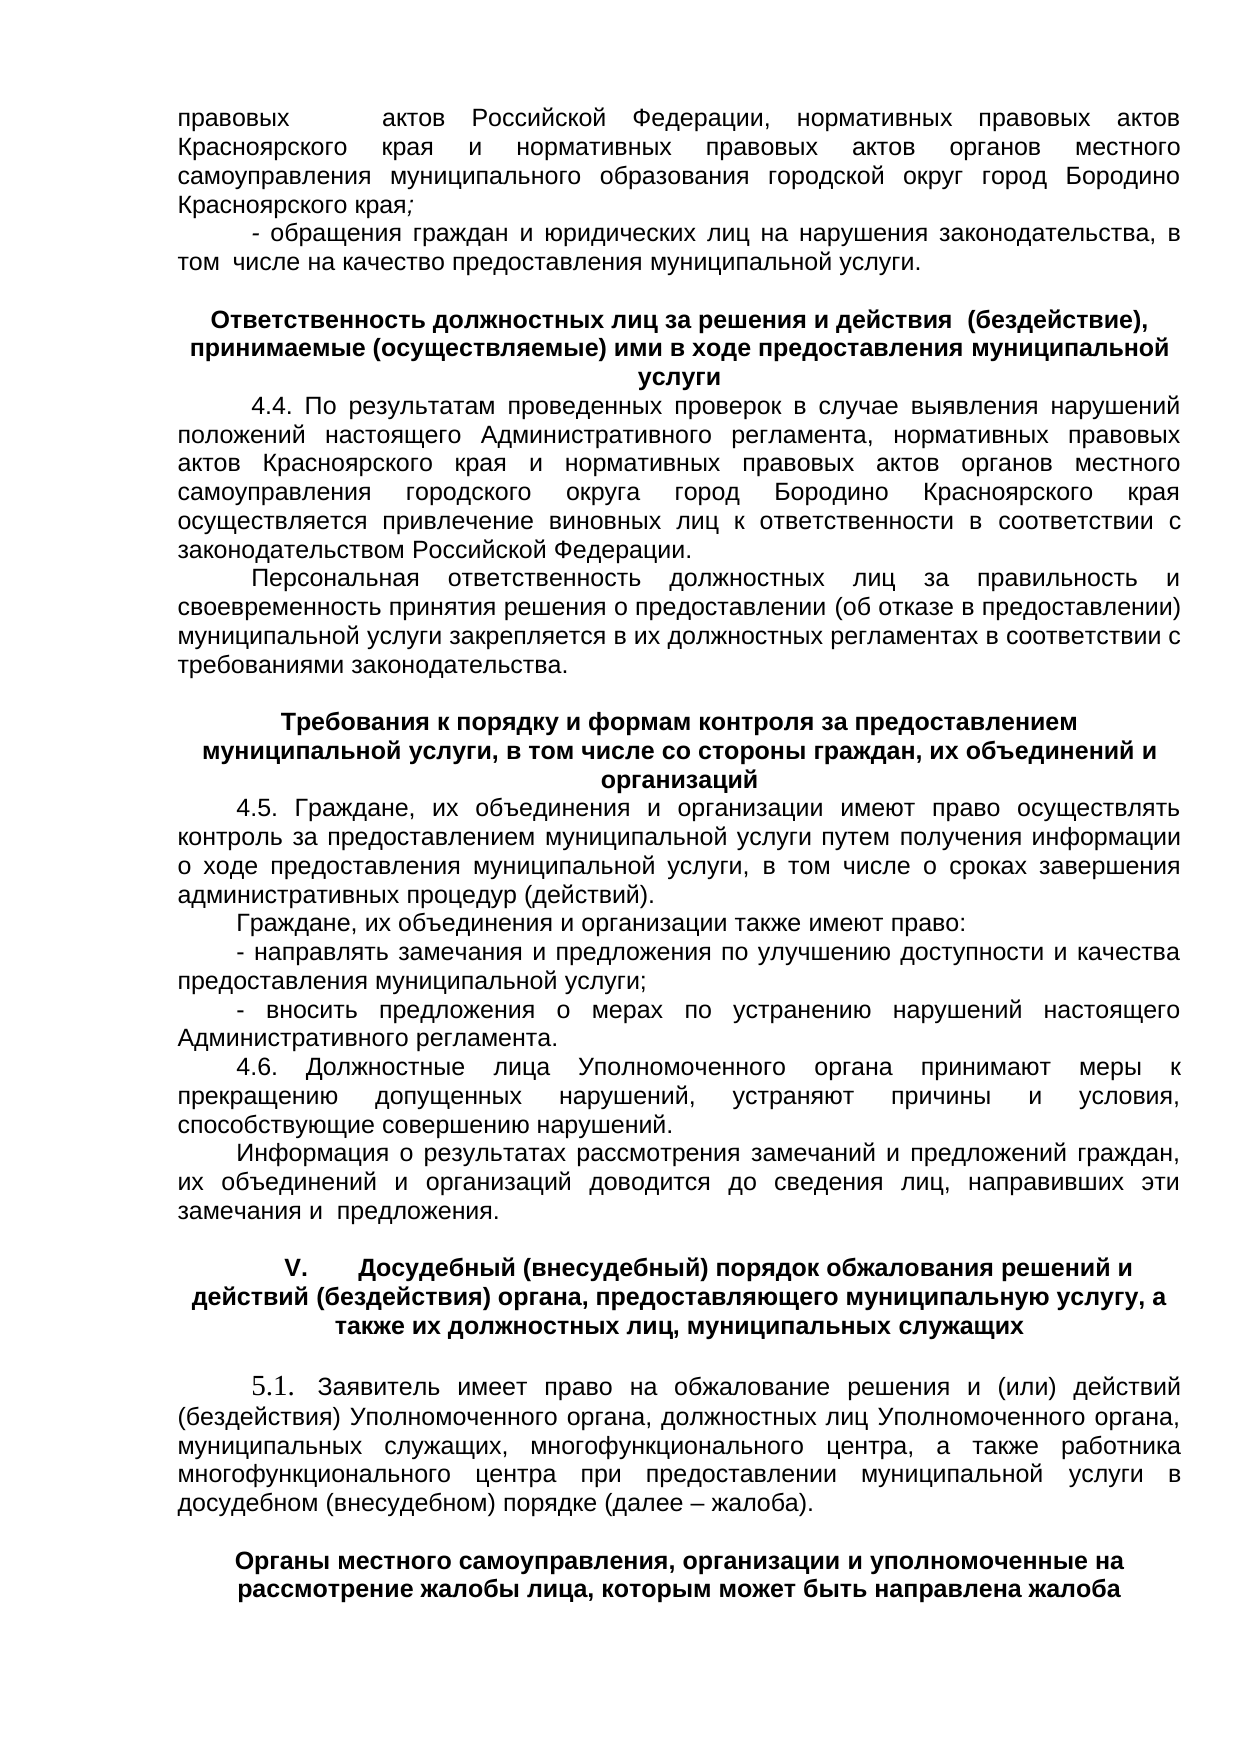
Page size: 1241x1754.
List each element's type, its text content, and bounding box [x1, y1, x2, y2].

list Досудебный (внесудебный) порядок обжалования решений и действий (бездействия) органа, предоставляющего муниципальную услугу, а также их должностных лиц, муниципальных служащих [177, 1253, 1181, 1340]
text 4.4. По результатам проведенных проверок в случае выявления нарушений положений настоящего Административного регламента, нормативных правовых актов Красноярского края и нормативных правовых актов органов местного самоуправления городского округа город Бородино Красноярского края осуществляется привлечение виновных лиц к ответственности в соответствии с законодательством Российской Федерации. [177, 391, 1181, 563]
text - обращения граждан и юридических лиц на нарушения законодательства, в том числе на качество предоставления муниципальной услуги. [177, 218, 1181, 276]
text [177, 103, 1181, 218]
text Требования к порядку и формам контроля за предоставлением муниципальной услуги, в том числе со стороны граждан, их объединений и организаций [177, 707, 1182, 793]
text Информация о результатах рассмотрения замечаний и предложений граждан, их объединений и организаций доводится до сведения лиц, направивших эти замечания и предложения. [177, 1138, 1181, 1225]
text 4.6. Должностные лица Уполномоченного органа принимают меры к прекращению допущенных нарушений, устраняют причины и условия, способствующие совершению нарушений. [177, 1052, 1181, 1138]
text - вносить предложения о мерах по устранению нарушений настоящего Административного регламента. [177, 995, 1181, 1052]
list 4.5. Граждане, их объединения и организации имеют право осуществлять контроль за предоставлением муниципальной услуги путем получения информации о ходе предоставления муниципальной услуги, в том числе о сроках завершения административных процедур (действий). [177, 793, 1181, 908]
text Граждане, их объединения и организации также имеют право: [177, 908, 1181, 937]
text Ответственность должностных лиц за решения и действия (бездействие), [177, 305, 1182, 333]
text принимаемые (осуществляемые) ими в ходе предоставления муниципальной услуги [177, 333, 1182, 391]
text - направлять замечания и предложения по улучшению доступности и качества предоставления муниципальной услуги; [177, 937, 1181, 995]
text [177, 1546, 1181, 1603]
list Заявитель имеет право на обжалование решения и (или) действий (бездействия) Уполномоченного органа, должностных лиц Уполномоченного органа, муниципальных служащих, многофункционального центра, а также работника многофункционального центра при предоставлении муниципальной услуги в досудебном (внесудебном) порядке (далее – жалоба). [177, 1368, 1181, 1517]
text Персональная ответственность должностных лиц за правильность и своевременность принятия решения о предоставлении (об отказе в предоставлении) муниципальной услуги закрепляется в их должностных регламентах в соответствии с требованиями законодательства. [177, 563, 1181, 678]
